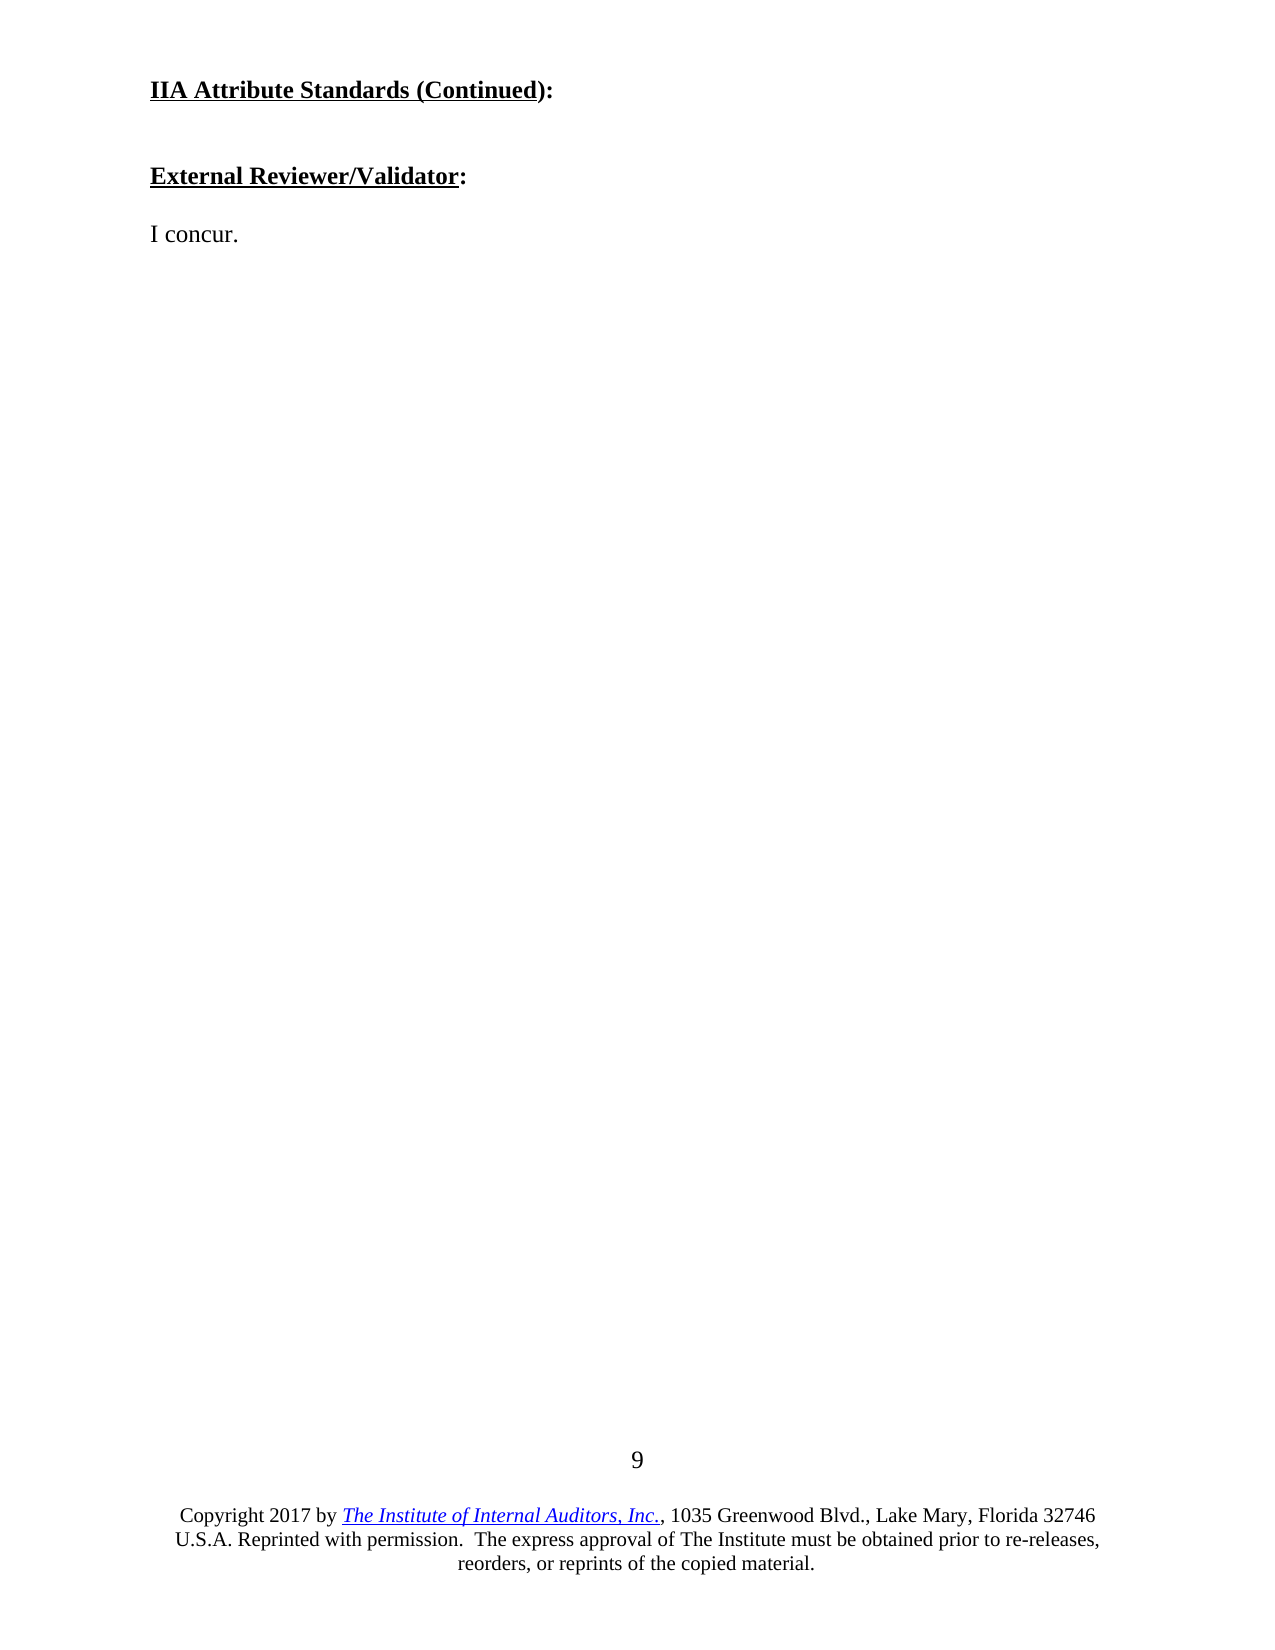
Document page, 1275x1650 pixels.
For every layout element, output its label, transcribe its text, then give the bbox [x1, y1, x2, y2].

text External Reviewer/Validator: [150, 161, 1126, 190]
text I concur. [150, 219, 1126, 247]
